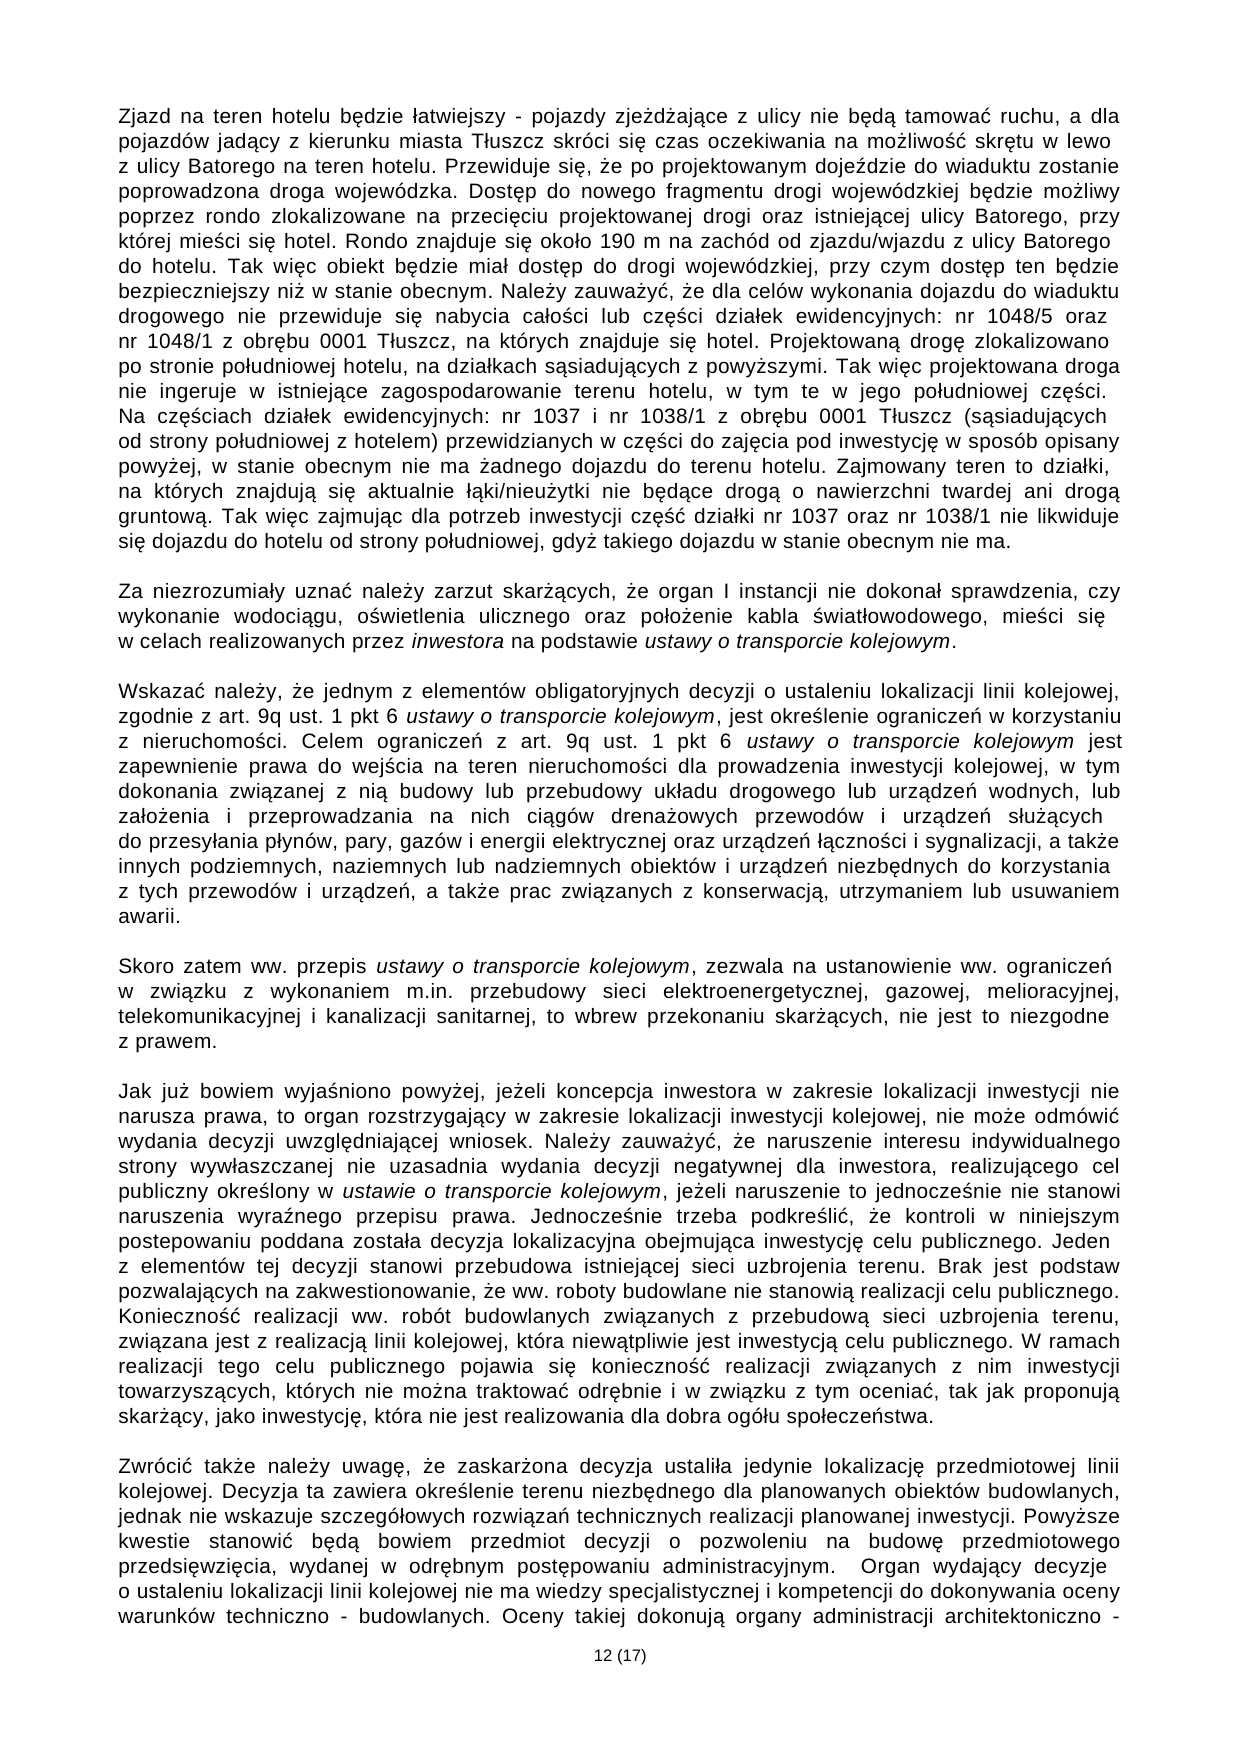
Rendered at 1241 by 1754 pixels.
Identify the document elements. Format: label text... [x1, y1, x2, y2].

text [118, 1453, 1122, 1628]
text Skoro zatem ww. przepis ustawy o transporcie kolejowym, zezwala na ustanowienie ww. ograniczeń w związku z wykonaniem m.in. przebudowy sieci elektroenergetycznej, gazowej, melioracyjnej, telekomunikacyjnej i kanalizacji sanitarnej, to wbrew przekonaniu skarżących, nie jest to niezgodne z prawem. [118, 953, 1122, 1053]
text Wskazać należy, że jednym z elementów obligatoryjnych decyzji o ustaleniu lokalizacji linii kolejowej, zgodnie z art. 9q ust. 1 pkt 6 ustawy o transporcie kolejowym, jest określenie ograniczeń w korzystaniu z nieruchomości. Celem ograniczeń z art. 9q ust. 1 pkt 6 ustawy o transporcie kolejowym jest zapewnienie prawa do wejścia na teren nieruchomości dla prowadzenia inwestycji kolejowej, w tym dokonania związanej z nią budowy lub przebudowy układu drogowego lub urządzeń wodnych, lub założenia i przeprowadzania na nich ciągów drenażowych przewodów i urządzeń służących do przesyłania płynów, pary, gazów i energii elektrycznej oraz urządzeń łączności i sygnalizacji, a także innych podziemnych, naziemnych lub nadziemnych obiektów i urządzeń niezbędnych do korzystania z tych przewodów i urządzeń, a także prac związanych z konserwacją, utrzymaniem lub usuwaniem awarii. [118, 678, 1122, 928]
text Za niezrozumiały uznać należy zarzut skarżących, że organ I instancji nie dokonał sprawdzenia, czy wykonanie wodociągu, oświetlenia ulicznego oraz położenie kabla światłowodowego, mieści się w celach realizowanych przez inwestora na podstawie ustawy o transporcie kolejowym. [118, 578, 1122, 653]
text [118, 103, 1122, 553]
text Jak już bowiem wyjaśniono powyżej, jeżeli koncepcja inwestora w zakresie lokalizacji inwestycji nie narusza prawa, to organ rozstrzygający w zakresie lokalizacji inwestycji kolejowej, nie może odmówić wydania decyzji uwzględniającej wniosek. Należy zauważyć, że naruszenie interesu indywidualnego strony wywłaszczanej nie uzasadnia wydania decyzji negatywnej dla inwestora, realizującego cel publiczny określony w ustawie o transporcie kolejowym, jeżeli naruszenie to jednocześnie nie stanowi naruszenia wyraźnego przepisu prawa. Jednocześnie trzeba podkreślić, że kontroli w niniejszym postepowaniu poddana została decyzja lokalizacyjna obejmująca inwestycję celu publicznego. Jeden z elementów tej decyzji stanowi przebudowa istniejącej sieci uzbrojenia terenu. Brak jest podstaw pozwalających na zakwestionowanie, że ww. roboty budowlane nie stanowią realizacji celu publicznego. Konieczność realizacji ww. robót budowlanych związanych z przebudową sieci uzbrojenia terenu, związana jest z realizacją linii kolejowej, która niewątpliwie jest inwestycją celu publicznego. W ramach realizacji tego celu publicznego pojawia się konieczność realizacji związanych z nim inwestycji towarzyszących, których nie można traktować odrębnie i w związku z tym oceniać, tak jak proponują skarżący, jako inwestycję, która nie jest realizowania dla dobra ogółu społeczeństwa. [118, 1078, 1122, 1428]
